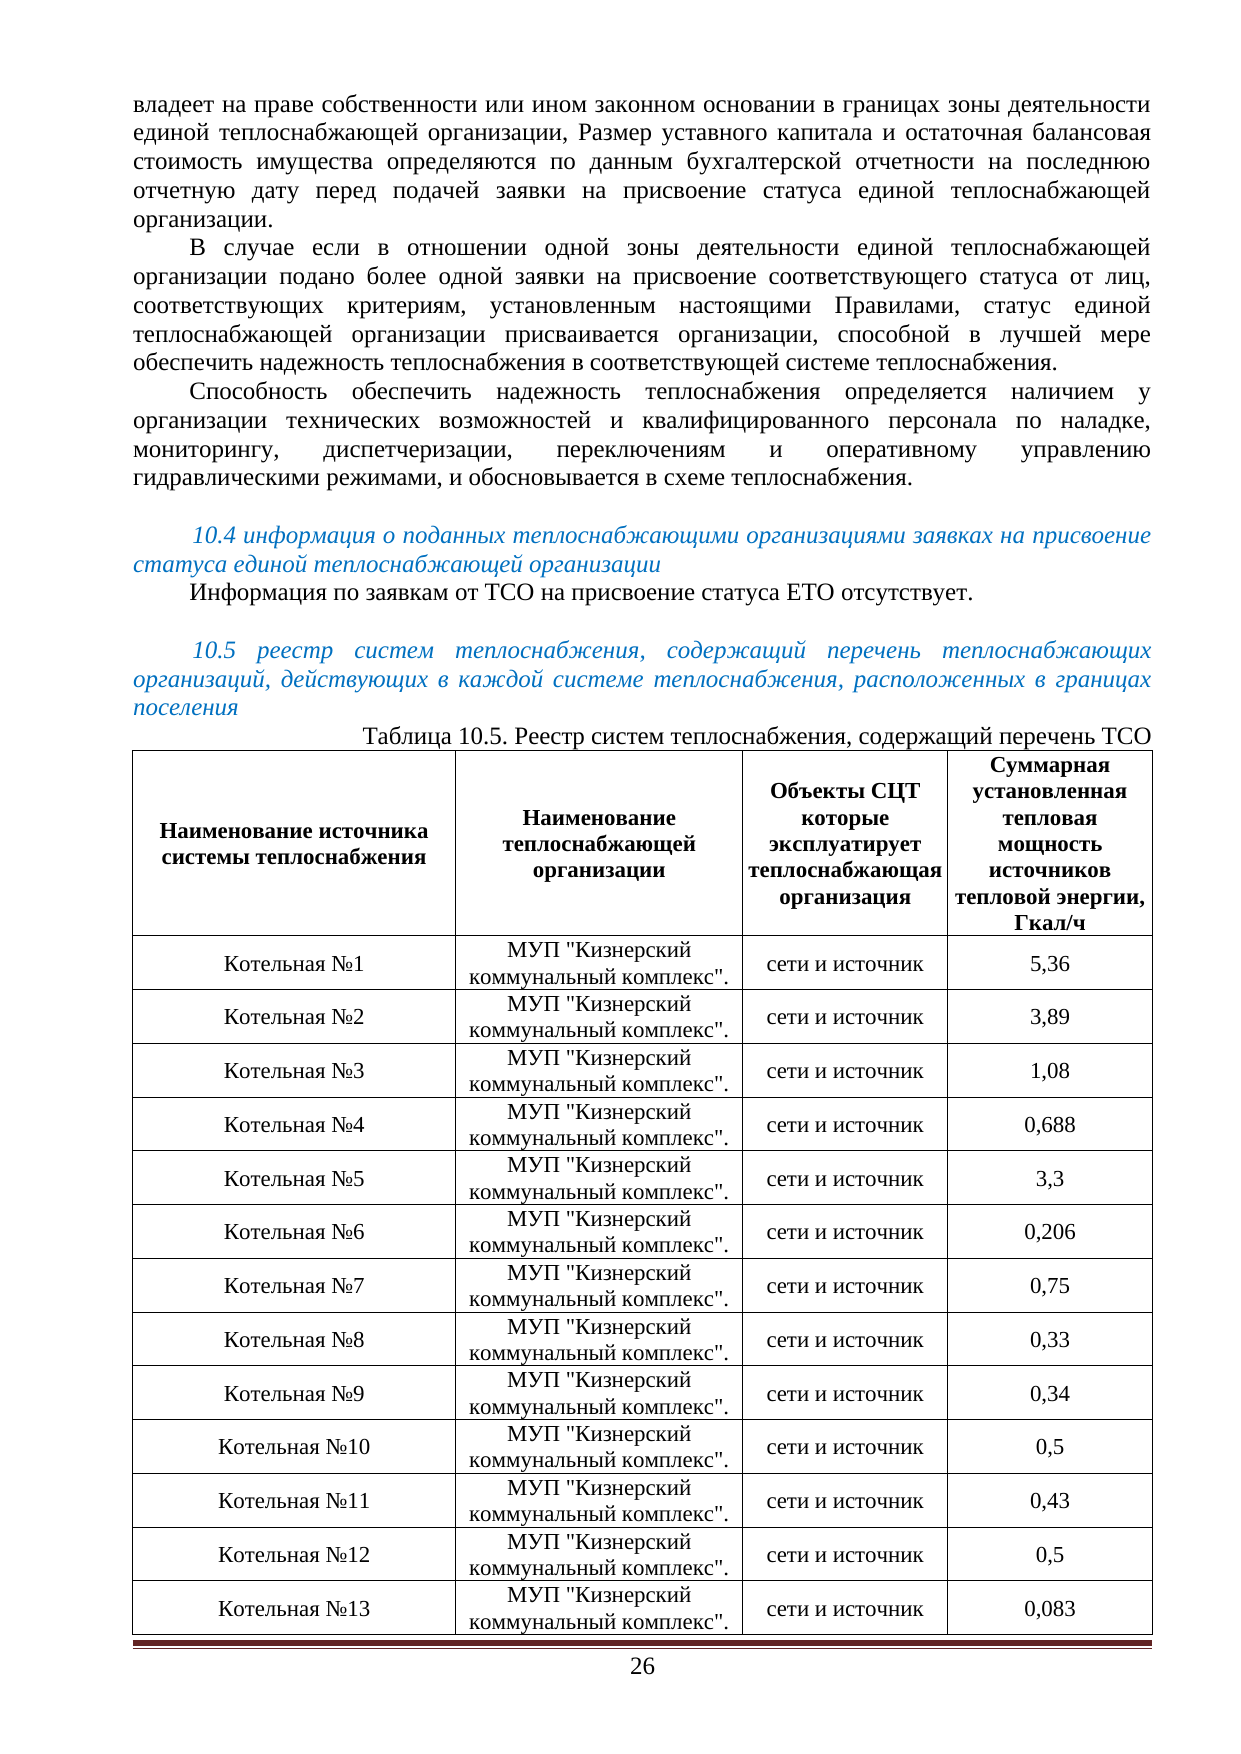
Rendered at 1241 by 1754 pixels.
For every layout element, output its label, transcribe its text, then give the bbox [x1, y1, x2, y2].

table_cell 0,43 [948, 1474, 1152, 1527]
table_cell Котельная №13 [133, 1581, 455, 1634]
table_cell 0,206 [948, 1205, 1152, 1258]
table_cell МУП "Кизнерский коммунальный комплекс". [456, 1098, 742, 1150]
table_cell Котельная №4 [133, 1098, 455, 1150]
table_cell Котельная №11 [133, 1474, 455, 1527]
table_cell МУП "Кизнерский коммунальный комплекс". [456, 1528, 742, 1580]
table_cell сети и источник [743, 1313, 947, 1365]
table_cell сети и источник [743, 1581, 947, 1634]
table_cell МУП "Кизнерский коммунальный комплекс". [456, 1313, 742, 1365]
table_cell сети и источник [743, 990, 947, 1043]
table_cell сети и источник [743, 1259, 947, 1312]
table_cell МУП "Кизнерский коммунальный комплекс". [456, 1259, 742, 1312]
table_cell сети и источник [743, 1098, 947, 1150]
table_cell сети и источник [743, 1528, 947, 1580]
table_header Объекты СЦТ которые эксплуатирует теплоснабжающая организация [743, 751, 947, 935]
text 10.5 реестр систем теплоснабжения, содержащий перечень теплоснабжающих организаций, действующих в каждой системе теплоснабжения, расположенных в границах поселения [133, 635, 1152, 721]
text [133, 89, 1152, 232]
table_cell МУП "Кизнерский коммунальный комплекс". [456, 990, 742, 1043]
table_cell сети и источник [743, 1420, 947, 1473]
table_cell 0,75 [948, 1259, 1152, 1312]
table_cell МУП "Кизнерский коммунальный комплекс". [456, 1151, 742, 1204]
table_header Суммарная установленная тепловая мощность источников тепловой энергии, Гкал/ч [948, 751, 1014, 935]
table_cell 3,89 [948, 990, 1152, 1043]
table_cell 0,34 [948, 1366, 1152, 1419]
table_cell 0,5 [948, 1528, 1152, 1580]
table_header Суммарная установленная тепловая мощность источников тепловой энергии, Гкал/ч [1086, 751, 1152, 935]
table_cell Котельная №5 [133, 1151, 455, 1204]
text 10.4 информация о поданных теплоснабжающими организациями заявках на присвоение статуса единой теплоснабжающей организации [133, 520, 1152, 577]
table_cell сети и источник [743, 1151, 947, 1204]
table_header Наименование источника системы теплоснабжения [133, 751, 455, 935]
table_cell сети и источник [743, 1044, 947, 1097]
table_cell Котельная №2 [133, 990, 455, 1043]
table_cell сети и источник [743, 1474, 947, 1527]
table_cell Котельная №6 [133, 1205, 455, 1258]
table_cell Котельная №7 [133, 1259, 455, 1312]
text Информация по заявкам от ТСО на присвоение статуса ЕТО отсутствует. [133, 577, 1152, 606]
table_cell Котельная №1 [133, 936, 455, 989]
table_cell сети и источник [743, 1205, 947, 1258]
table_cell Котельная №10 [133, 1420, 455, 1473]
table_cell Котельная №12 [133, 1528, 455, 1580]
table_cell 0,5 [948, 1420, 1152, 1473]
table_cell 0,083 [948, 1581, 1152, 1634]
table_cell МУП "Кизнерский коммунальный комплекс". [456, 1420, 742, 1473]
table_cell 5,36 [948, 936, 1152, 989]
table_cell МУП "Кизнерский коммунальный комплекс". [456, 1474, 742, 1527]
table_cell 0,33 [948, 1313, 1152, 1365]
table_cell МУП "Кизнерский коммунальный комплекс". [456, 1366, 742, 1419]
text Таблица 10.5. Реестр систем теплоснабжения, содержащий перечень ТСО [133, 721, 1152, 750]
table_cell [456, 1581, 742, 1634]
table_cell сети и источник [743, 1366, 947, 1419]
table_cell Котельная №3 [133, 1044, 455, 1097]
table_cell 3,3 [948, 1151, 1152, 1204]
table_cell сети и источник [743, 936, 947, 989]
table_cell МУП "Кизнерский коммунальный комплекс". [456, 936, 742, 989]
table_cell МУП "Кизнерский коммунальный комплекс". [456, 1044, 742, 1097]
table_cell Котельная №8 [133, 1313, 455, 1365]
table_cell Котельная №9 [133, 1366, 455, 1419]
table_cell 0,688 [948, 1098, 1152, 1150]
table_cell МУП "Кизнерский коммунальный комплекс". [456, 1205, 742, 1258]
text Способность обеспечить надежность теплоснабжения определяется наличием у организации технических возможностей и квалифицированного персонала по наладке, мониторингу, диспетчеризации, переключениям и оперативному управлению гидравлическими режимами, и обосновывается в схеме теплоснабжения. [133, 376, 1152, 491]
table_header Наименование теплоснабжающей организации [456, 751, 742, 935]
table_cell 1,08 [948, 1044, 1152, 1097]
text В случае если в отношении одной зоны деятельности единой теплоснабжающей организации подано более одной заявки на присвоение соответствующего статуса от лиц, соответствующих критериям, установленным настоящими Правилами, статус единой теплоснабжающей организации присваивается организации, способной в лучшей мере обеспечить надежность теплоснабжения в соответствующей системе теплоснабжения. [133, 232, 1152, 376]
